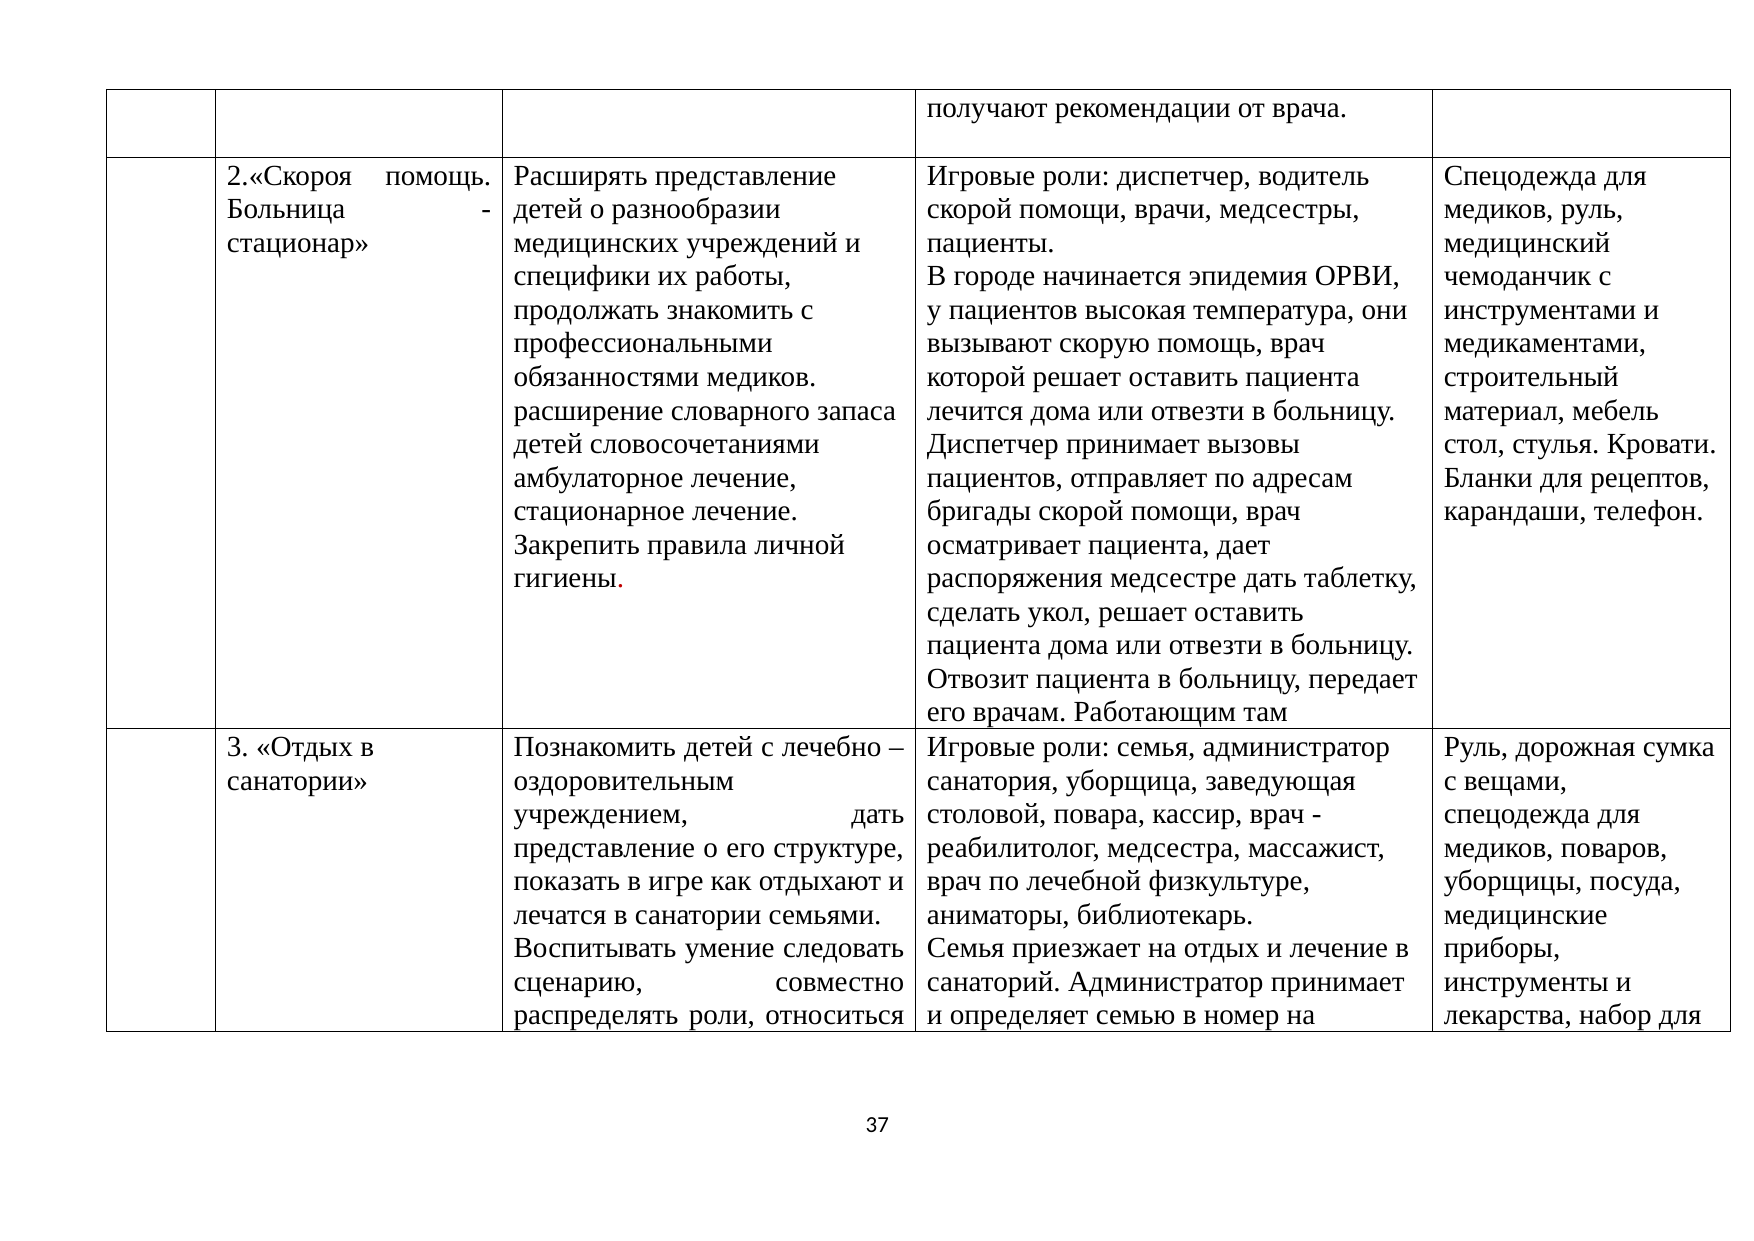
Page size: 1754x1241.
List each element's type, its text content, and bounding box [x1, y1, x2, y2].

table_cell 1 [107, 90, 215, 157]
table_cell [216, 729, 502, 1031]
table_cell [107, 158, 215, 728]
table_cell Расширять представление детей о разнообразии медицинских учреждений и специфики их работы, продолжать знакомить с профессиональными обязанностями медиков. расширение словарного запаса детей словосочетаниями амбулаторное лечение, стационарное лечение. Закрепить правила личной гигиены. [503, 158, 915, 728]
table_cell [503, 90, 915, 157]
table_cell 2.«Скороя помощь. Больница - стационар» [216, 158, 502, 728]
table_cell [916, 90, 1432, 157]
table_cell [503, 729, 915, 1031]
table_cell [107, 729, 215, 1031]
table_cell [1433, 729, 1730, 1031]
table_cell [1433, 90, 1730, 157]
table_cell Игровые роли: диспетчер, водитель скорой помощи, врачи, медсестры, пациенты. В городе начинается эпидемия ОРВИ, у пациентов высокая температура, они вызывают скорую помощь, врач которой решает оставить пациента лечится дома или отвезти в больницу. Диспетчер принимает вызовы пациентов, отправляет по адресам бригады скорой помощи, врач осматривает пациента, дает распоряжения медсестре дать таблетку, сделать укол, решает оставить пациента дома или отвезти в больницу. Отвозит пациента в больницу, передает его врачам. Работающим там [916, 158, 1432, 728]
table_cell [216, 90, 502, 157]
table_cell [916, 729, 1432, 1031]
table_cell Спецодежда для медиков, руль, медицинский чемоданчик с инструментами и медикаментами, строительный материал, мебель стол, стулья. Кровати. Бланки для рецептов, карандаши, телефон. [1433, 158, 1730, 728]
